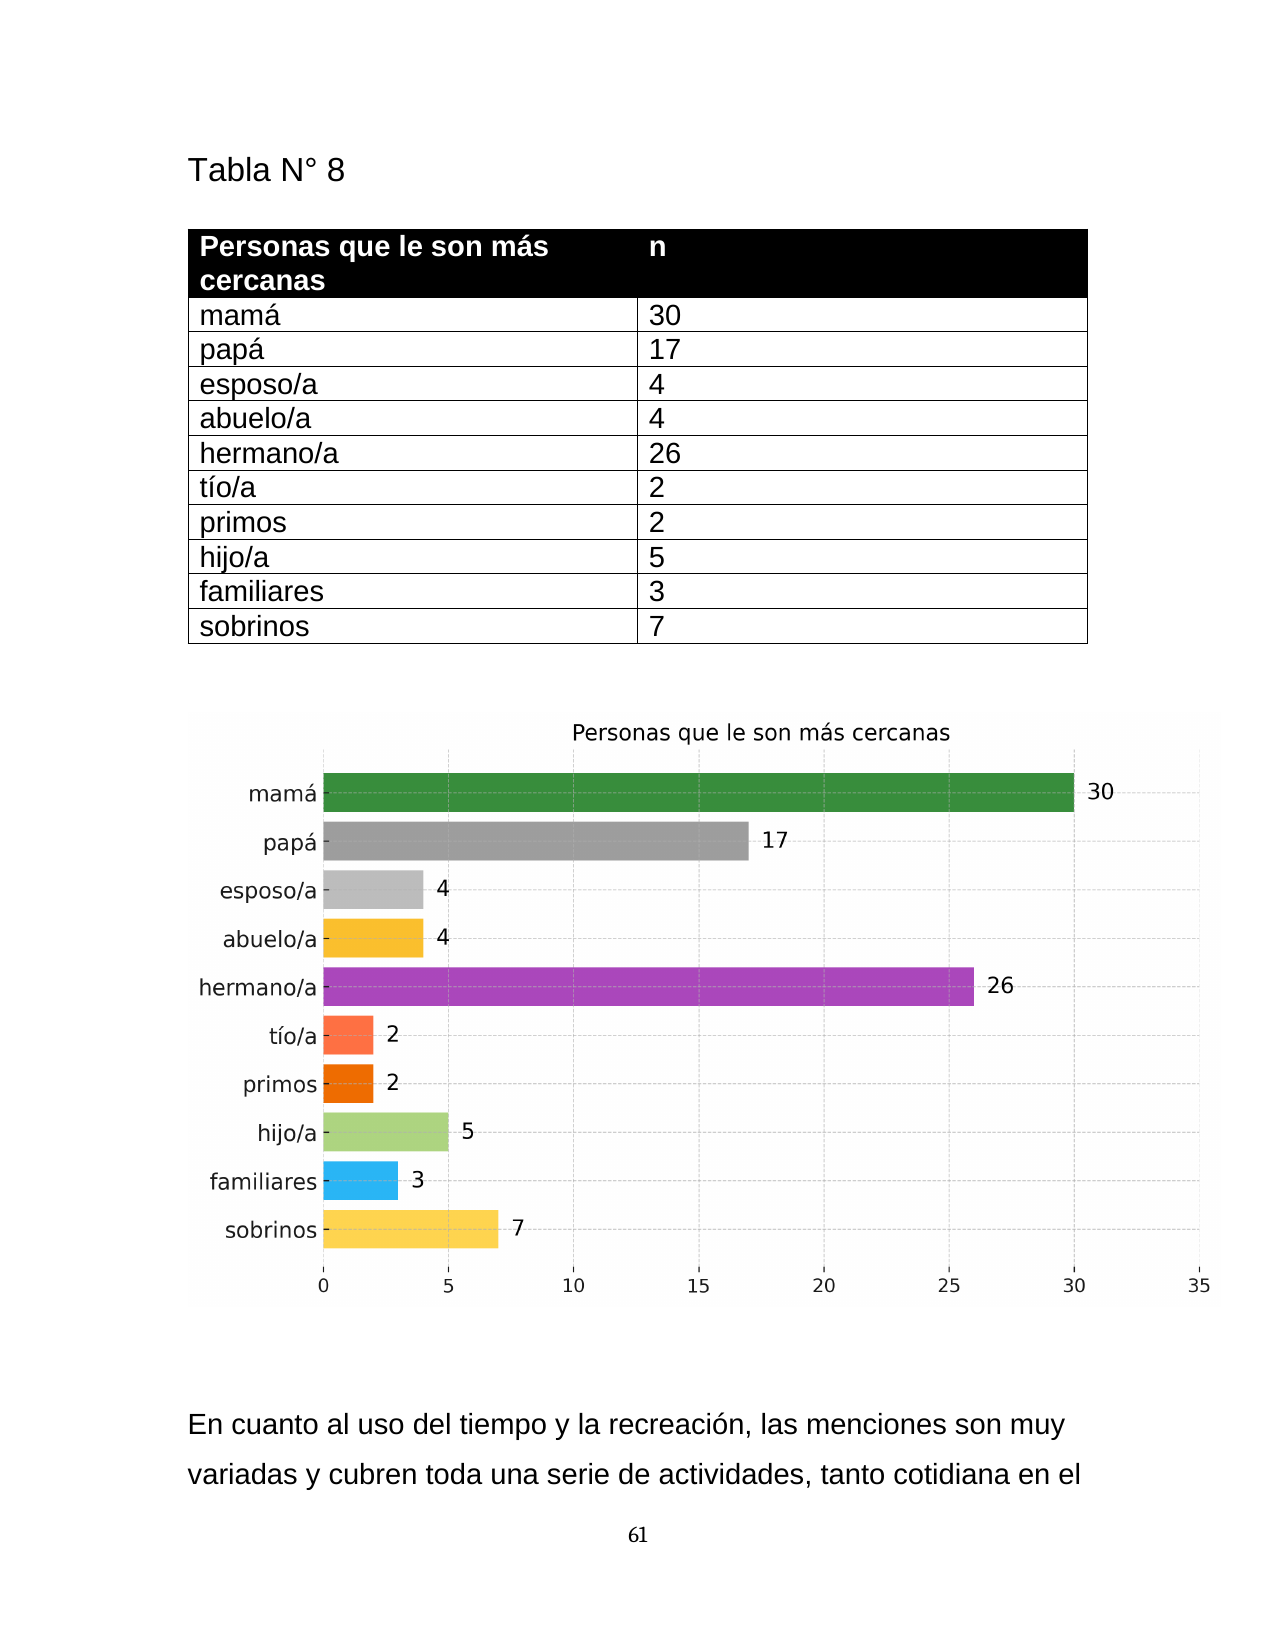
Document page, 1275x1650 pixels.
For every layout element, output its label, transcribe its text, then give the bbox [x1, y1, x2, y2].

table_cell 2 [638, 471, 1087, 504]
table_cell 7 [638, 609, 1087, 642]
table_cell abuelo/a [189, 401, 637, 435]
table_cell 30 [638, 298, 1087, 331]
table_cell 4 [638, 401, 1087, 435]
text Tabla N° 8 [187, 150, 1087, 188]
table_cell 4 [638, 367, 1087, 400]
table_cell 26 [638, 436, 1087, 469]
table_cell papá [189, 332, 637, 366]
table_cell hermano/a [189, 436, 637, 469]
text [187, 1407, 1087, 1491]
table_cell hijo/a [189, 540, 637, 573]
table_cell 3 [638, 574, 1087, 608]
table_cell esposo/a [189, 367, 637, 400]
table_cell familiares [189, 574, 637, 608]
table_cell tío/a [189, 471, 637, 504]
table_cell 5 [638, 540, 1087, 573]
table_header Personas que le son más cercanas [189, 230, 637, 297]
table_header n [638, 230, 1087, 297]
table_cell mamá [189, 298, 637, 331]
table_cell sobrinos [189, 609, 637, 642]
table_cell 17 [638, 332, 1087, 366]
table_cell primos [189, 505, 637, 539]
table_cell 2 [638, 505, 1087, 539]
picture [187, 712, 1222, 1307]
